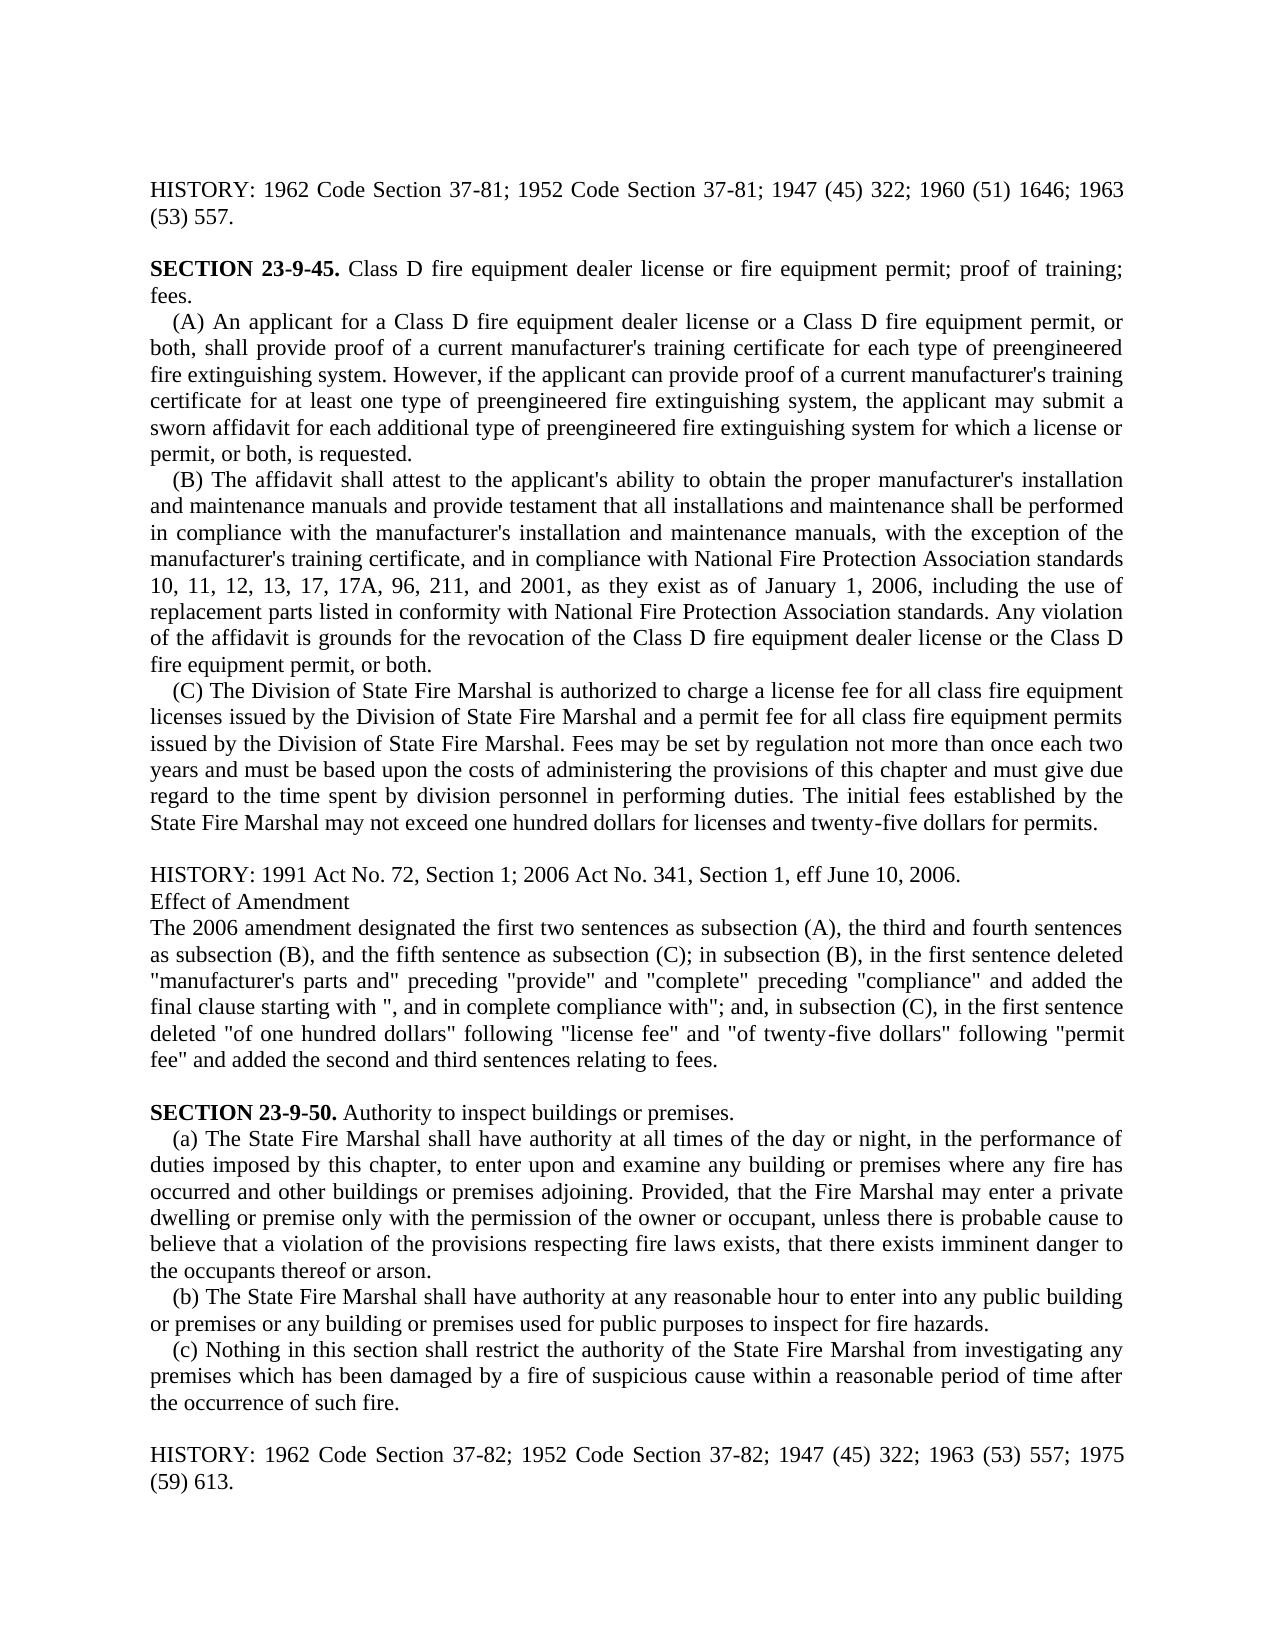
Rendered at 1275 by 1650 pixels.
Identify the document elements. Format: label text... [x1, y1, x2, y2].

text (b) The State Fire Marshal shall have authority at any reasonable hour to enter into any public building or premises or any building or premises used for public purposes to inspect for fire hazards. [150, 1283, 1125, 1336]
text (c) Nothing in this section shall restrict the authority of the State Fire Marshal from investigating any premises which has been damaged by a fire of suspicious cause within a reasonable period of time after the occurrence of such fire. [150, 1336, 1125, 1415]
text HISTORY: 1962 Code Section 37-82; 1952 Code Section 37-82; 1947 (45) 322; 1963 (53) 557; 1975 (59) 613. [150, 1441, 1125, 1494]
text HISTORY: 1962 Code Section 37-81; 1952 Code Section 37-81; 1947 (45) 322; 1960 (51) 1646; 1963 (53) 557. [150, 176, 1125, 229]
text (B) The affidavit shall attest to the applicant's ability to obtain the proper manufacturer's installation and maintenance manuals and provide testament that all installations and maintenance shall be performed in compliance with the manufacturer's installation and maintenance manuals, with the exception of the manufacturer's training certificate, and in compliance with National Fire Protection Association standards 10, 11, 12, 13, 17, 17A, 96, 211, and 2001, as they exist as of January 1, 2006, including the use of replacement parts listed in conformity with National Fire Protection Association standards. Any violation of the affidavit is grounds for the revocation of the Class D fire equipment dealer license or the Class D fire equipment permit, or both. [150, 466, 1125, 677]
text SECTION 23-9-45. Class D fire equipment dealer license or fire equipment permit; proof of training; fees. [150, 255, 1125, 308]
text Effect of Amendment [150, 888, 1125, 914]
text SECTION 23-9-50. Authority to inspect buildings or premises. [150, 1099, 1125, 1125]
text (A) An applicant for a Class D fire equipment dealer license or a Class D fire equipment permit, or both, shall provide proof of a current manufacturer's training certificate for each type of preengineered fire extinguishing system. However, if the applicant can provide proof of a current manufacturer's training certificate for at least one type of preengineered fire extinguishing system, the applicant may submit a sworn affidavit for each additional type of preengineered fire extinguishing system for which a license or permit, or both, is requested. [150, 308, 1125, 466]
text The 2006 amendment designated the first two sentences as subsection (A), the third and fourth sentences as subsection (B), and the fifth sentence as subsection (C); in subsection (B), in the first sentence deleted "manufacturer's parts and" preceding "provide" and "complete" preceding "compliance" and added the final clause starting with ", and in complete compliance with"; and, in subsection (C), in the first sentence deleted "of one hundred dollars" following "license fee" and "of twenty-five dollars" following "permit fee" and added the second and third sentences relating to fees. [150, 914, 1125, 1072]
text (C) The Division of State Fire Marshal is authorized to charge a license fee for all class fire equipment licenses issued by the Division of State Fire Marshal and a permit fee for all class fire equipment permits issued by the Division of State Fire Marshal. Fees may be set by regulation not more than once each two years and must be based upon the costs of administering the provisions of this chapter and must give due regard to the time spent by division personnel in performing duties. The initial fees established by the State Fire Marshal may not exceed one hundred dollars for licenses and twenty-five dollars for permits. [150, 677, 1125, 835]
text (a) The State Fire Marshal shall have authority at all times of the day or night, in the performance of duties imposed by this chapter, to enter upon and examine any building or premises where any fire has occurred and other buildings or premises adjoining. Provided, that the Fire Marshal may enter a private dwelling or premise only with the permission of the owner or occupant, unless there is probable cause to believe that a violation of the provisions respecting fire laws exists, that there exists imminent danger to the occupants thereof or arson. [150, 1125, 1125, 1283]
text HISTORY: 1991 Act No. 72, Section 1; 2006 Act No. 341, Section 1, eff June 10, 2006. [150, 862, 1125, 888]
